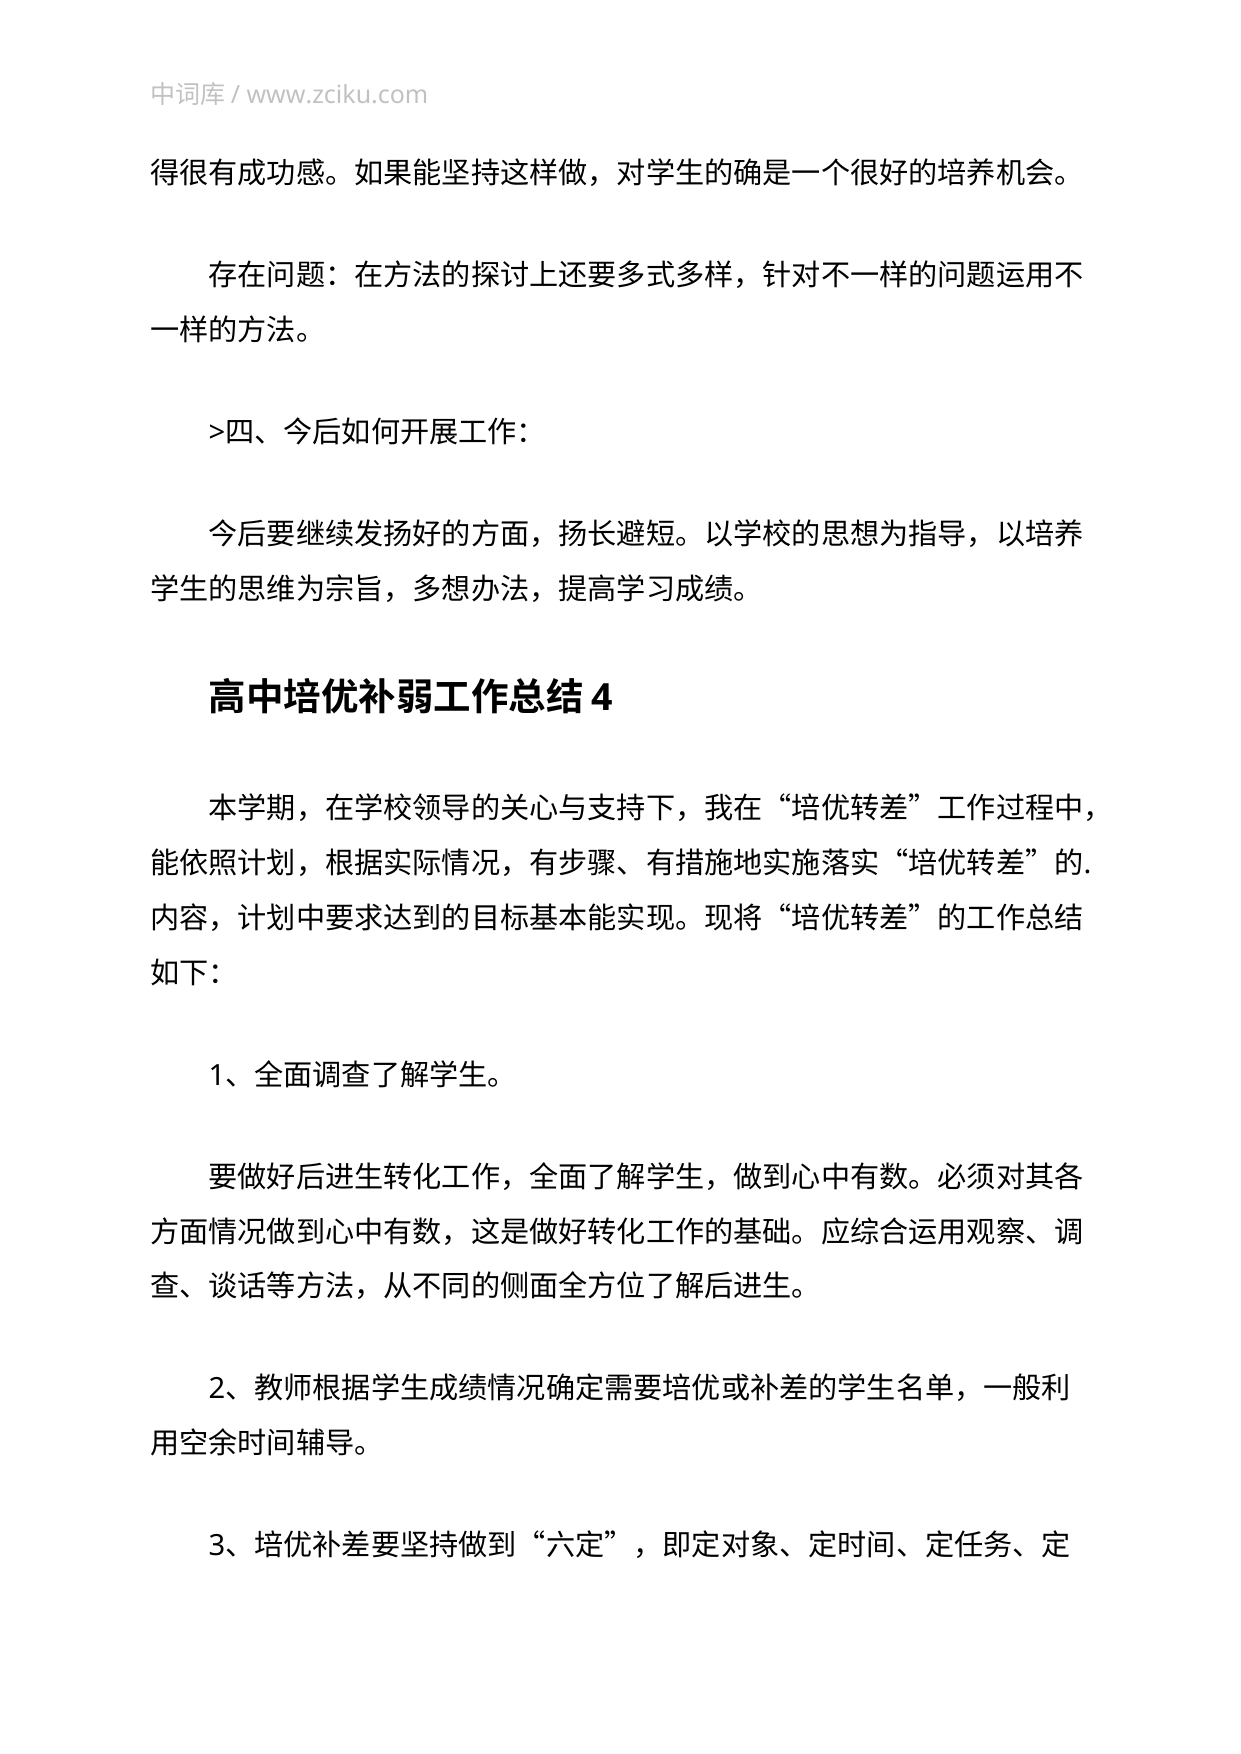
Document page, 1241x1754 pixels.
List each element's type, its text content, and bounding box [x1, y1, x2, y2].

text 今后要继续发扬好的方面，扬长避短。以学校的思想为指导，以培养学生的思维为宗旨，多想办法，提高学习成绩。 [150, 510, 1090, 608]
text 高中培优补弱工作总结4 [150, 667, 1090, 722]
text 存在问题：在方法的探讨上还要多式多样，针对不一样的问题运用不一样的方法。 [150, 252, 1090, 349]
text 2、教师根据学生成绩情况确定需要培优或补差的学生名单，一般利用空余时间辅导。 [150, 1365, 1090, 1462]
text >四、今后如何开展工作： [150, 408, 1090, 451]
text 要做好后进生转化工作，全面了解学生，做到心中有数。必须对其各方面情况做到心中有数，这是做好转化工作的基础。应综合运用观察、调查、谈话等方法，从不同的侧面全方位了解后进生。 [150, 1153, 1090, 1305]
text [150, 150, 1090, 192]
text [150, 1522, 1090, 1564]
text 本学期，在学校领导的关心与支持下，我在“培优转差”工作过程中，能依照计划，根据实际情况，有步骤、有措施地实施落实“培优转差”的.内容，计划中要求达到的目标基本能实现。现将“培优转差”的工作总结如下： [150, 785, 1090, 992]
text 1、全面调查了解学生。 [150, 1051, 1090, 1094]
